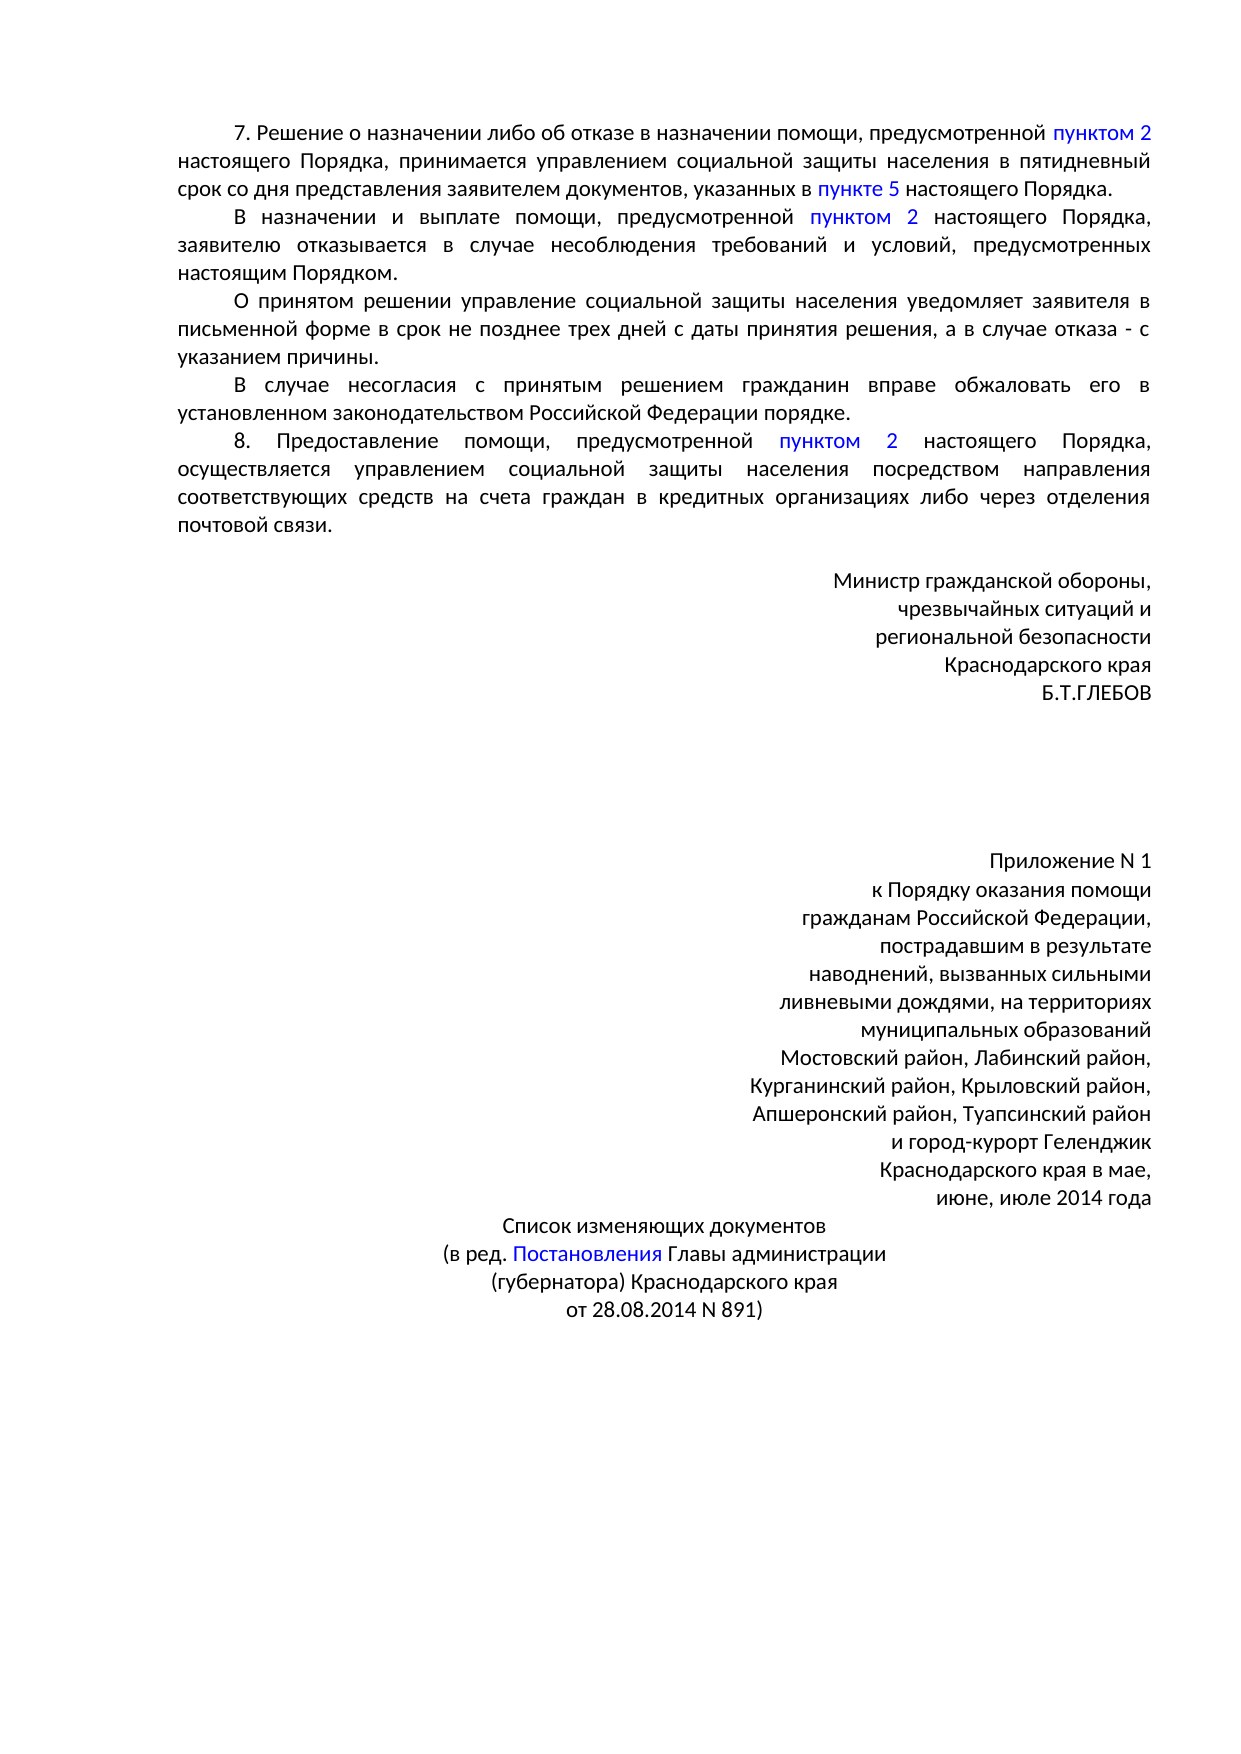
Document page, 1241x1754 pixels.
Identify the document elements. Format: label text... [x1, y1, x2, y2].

text ливневыми дождями, на территориях [177, 987, 1152, 1015]
text пострадавшим в результате [177, 931, 1152, 959]
text наводнений, вызванных сильными [177, 959, 1152, 987]
text 7. Решение о назначении либо об отказе в назначении помощи, предусмотренной пунктом 2 настоящего Порядка, принимается управлением социальной защиты населения в пятидневный срок со дня представления заявителем документов, указанных в пункте 5 настоящего Порядка. [177, 118, 1152, 202]
text О принятом решении управление социальной защиты населения уведомляет заявителя в письменной форме в срок не позднее трех дней с даты принятия решения, а в случае отказа - с указанием причины. [177, 286, 1152, 370]
text Б.Т.ГЛЕБОВ [177, 678, 1152, 707]
text (в ред. Постановления Главы администрации [177, 1239, 1152, 1267]
text Курганинский район, Крыловский район, [177, 1071, 1152, 1099]
text Мостовский район, Лабинский район, [177, 1043, 1152, 1071]
text Приложение N 1 [177, 847, 1152, 875]
text гражданам Российской Федерации, [177, 903, 1152, 931]
text региональной безопасности [177, 622, 1152, 651]
text В назначении и выплате помощи, предусмотренной пунктом 2 настоящего Порядка, заявителю отказывается в случае несоблюдения требований и условий, предусмотренных настоящим Порядком. [177, 202, 1152, 286]
text Краснодарского края в мае, [177, 1155, 1152, 1183]
text Список изменяющих документов [177, 1211, 1152, 1239]
text июне, июле 2014 года [177, 1183, 1152, 1211]
text чрезвычайных ситуаций и [177, 594, 1152, 622]
text Министр гражданской обороны, [177, 566, 1152, 594]
text Апшеронский район, Туапсинский район [177, 1099, 1152, 1127]
text Краснодарского края [177, 651, 1152, 678]
text к Порядку оказания помощи [177, 875, 1152, 903]
text 8. Предоставление помощи, предусмотренной пунктом 2 настоящего Порядка, осуществляется управлением социальной защиты населения посредством направления соответствующих средств на счета граждан в кредитных организациях либо через отделения почтовой связи. [177, 426, 1152, 538]
text (губернатора) Краснодарского края [177, 1267, 1152, 1295]
text и город-курорт Геленджик [177, 1127, 1152, 1155]
text В случае несогласия с принятым решением гражданин вправе обжаловать его в установленном законодательством Российской Федерации порядке. [177, 370, 1152, 426]
text от 28.08.2014 N 891) [177, 1295, 1152, 1323]
text муниципальных образований [177, 1015, 1152, 1043]
